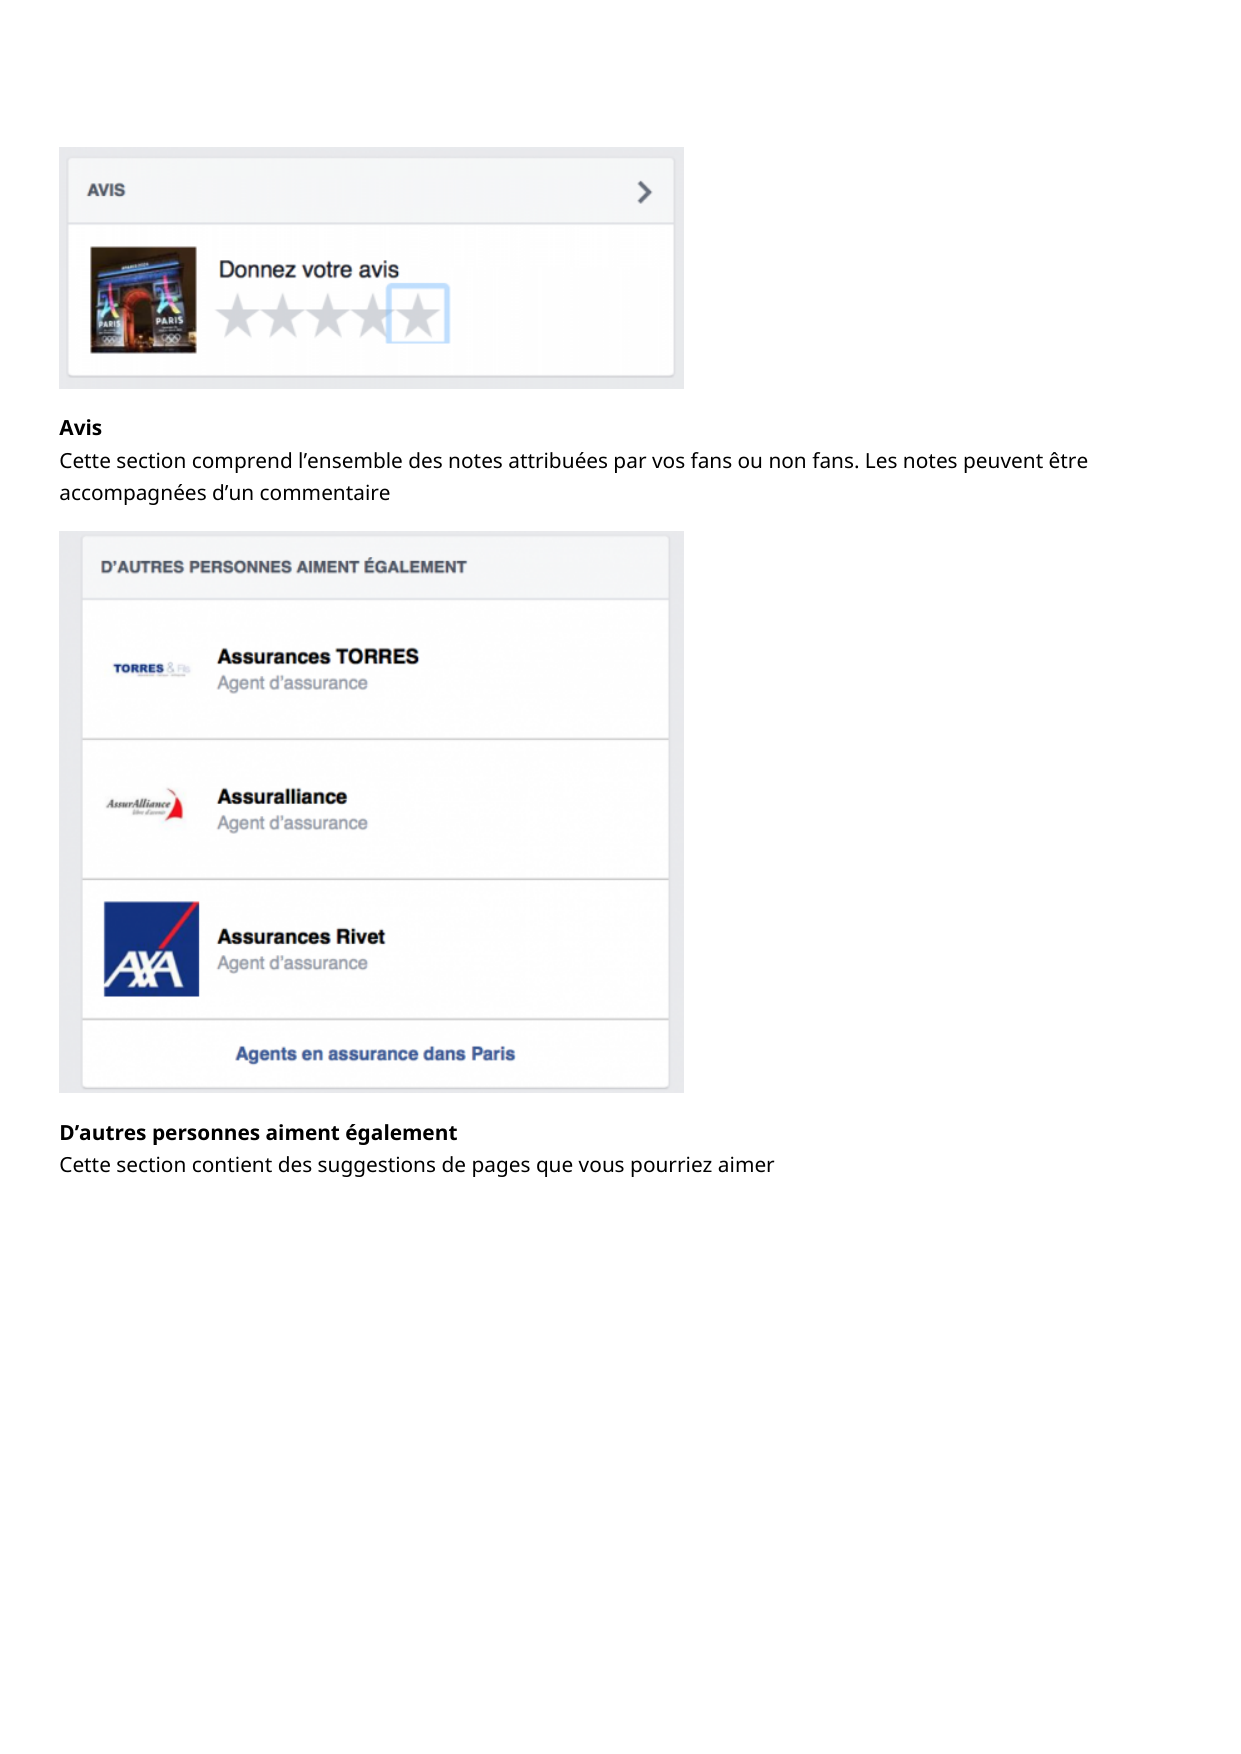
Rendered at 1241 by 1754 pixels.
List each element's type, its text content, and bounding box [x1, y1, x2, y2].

text Avis Cette section comprend l’ensemble des notes attribuées par vos fans ou non fans. Les notes peuvent être accompagnées d’un commentaire [59, 413, 1181, 507]
text D’autres personnes aiment également Cette section contient des suggestions de pages que vous pourriez aimer [59, 1118, 1181, 1179]
picture [59, 531, 684, 1093]
picture [59, 147, 684, 389]
